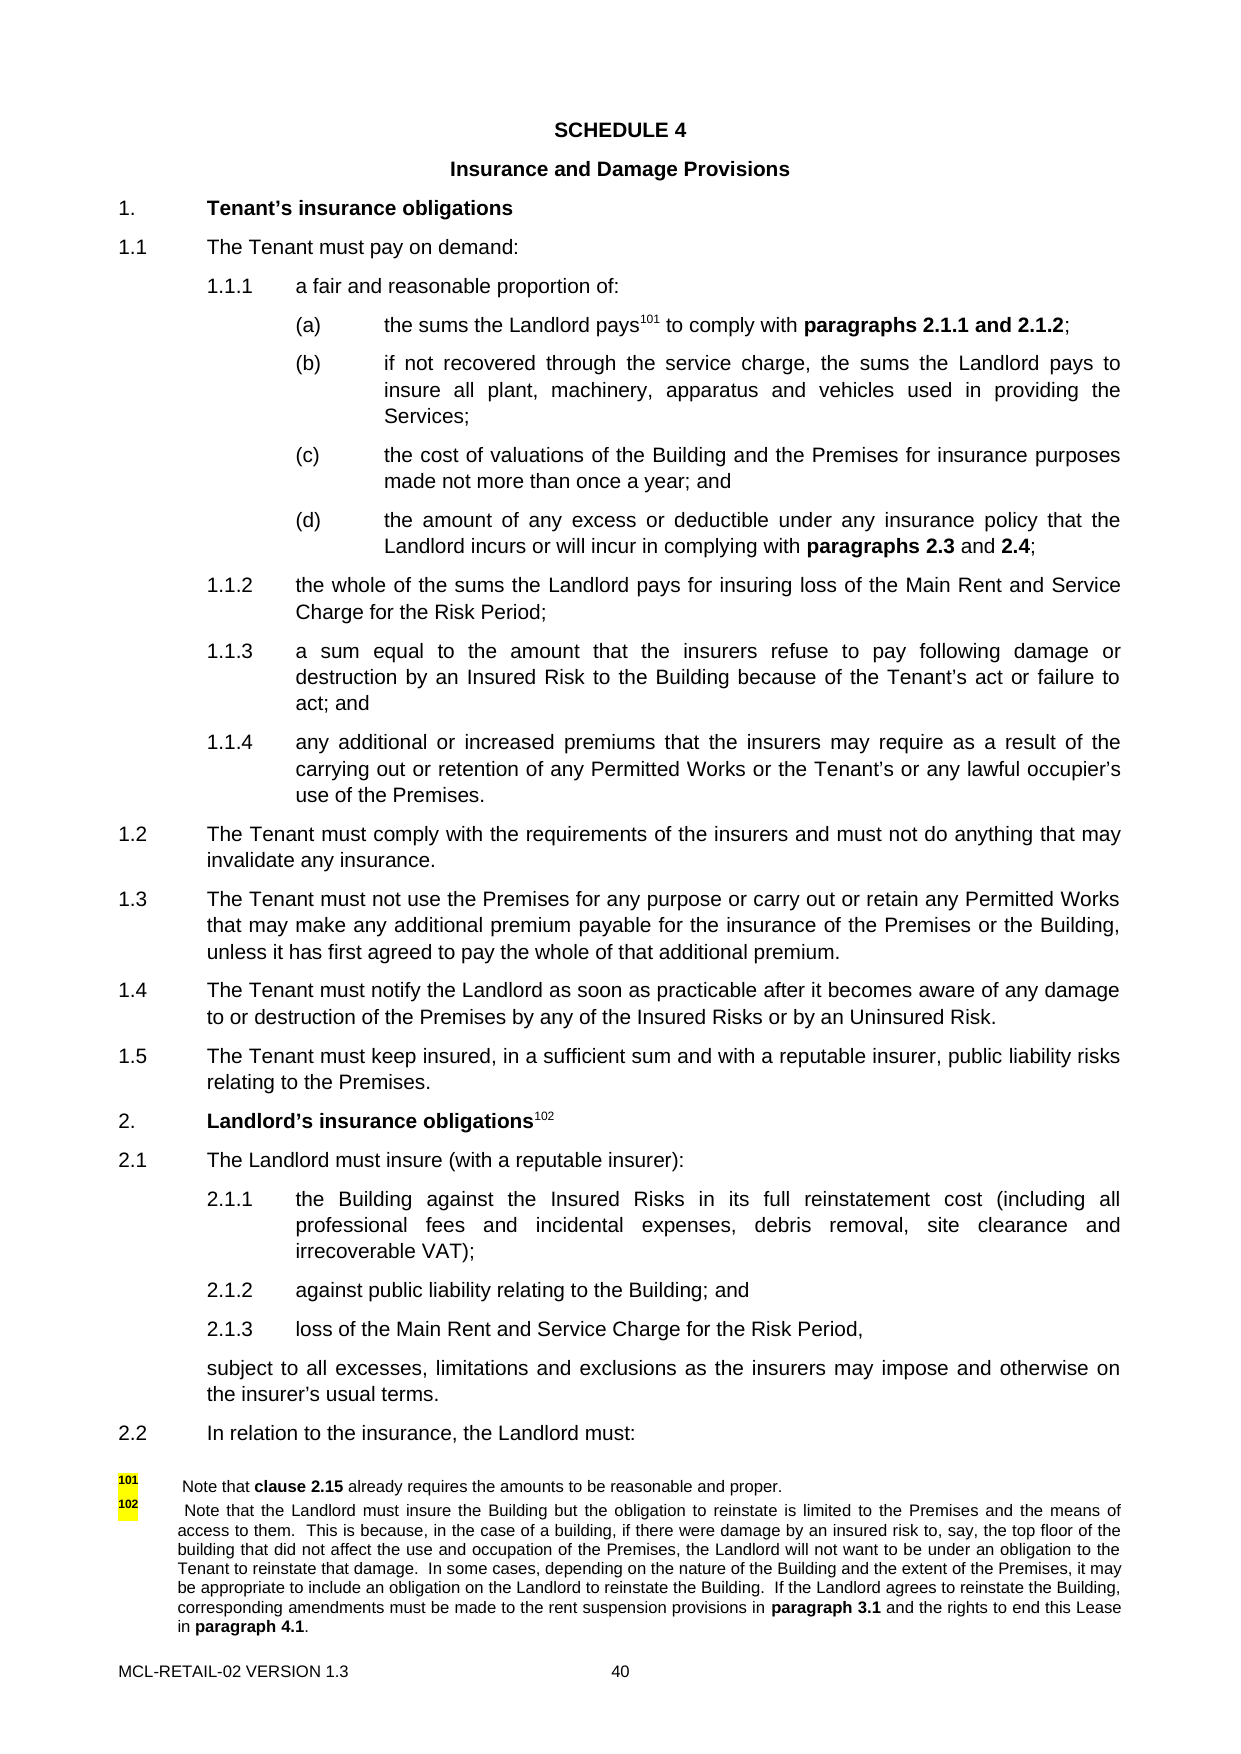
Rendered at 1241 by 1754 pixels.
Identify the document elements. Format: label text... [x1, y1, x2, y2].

text loss of the Main Rent and Service Charge for the Risk Period, [207, 1317, 1122, 1341]
text The Tenant must keep insured, in a sufficient sum and with a reputable insurer, public liability risks relating to the Premises. [118, 1043, 1122, 1094]
text against public liability relating to the Building; and [207, 1278, 1122, 1302]
text the Building against the Insured Risks in its full reinstatement cost (including all professional fees and incidental expenses, debris removal, site clearance and irrecoverable VAT); [207, 1186, 1122, 1263]
text the cost of valuations of the Building and the Premises for insurance purposes made not more than once a year; and [295, 443, 1122, 493]
text any additional or increased premiums that the insurers may require as a result of the carrying out or retention of any Permitted Works or the Tenant’s or any lawful occupier’s use of the Premises. [207, 730, 1122, 807]
text if not recovered through the service charge, the sums the Landlord pays to insure all plant, machinery, apparatus and vehicles used in providing the Services; [295, 351, 1122, 428]
text The Tenant must notify the Landlord as soon as practicable after it becomes aware of any damage to or destruction of the Premises by any of the Insured Risks or by an Uninsured Risk. [118, 978, 1122, 1029]
text the sums the Landlord pays to comply with paragraphs 2.1.1 and 2.1.2; [295, 312, 1122, 336]
text In relation to the insurance, the Landlord must: [118, 1421, 1122, 1445]
text The Tenant must not use the Premises for any purpose or carry out or retain any Permitted Works that may make any additional premium payable for the insurance of the Premises or the Building, unless it has first agreed to pay the whole of that additional premium. [118, 887, 1122, 963]
text The Tenant must pay on demand: [118, 235, 1122, 259]
text The Tenant must comply with the requirements of the insurers and must not do anything that may invalidate any insurance. [118, 822, 1122, 872]
text subject to all excesses, limitations and exclusions as the insurers may impose and otherwise on the insurer’s usual terms. [207, 1356, 1122, 1406]
text the whole of the sums the Landlord pays for insuring loss of the Main Rent and Service Charge for the Risk Period; [207, 573, 1122, 623]
text a sum equal to the amount that the insurers refuse to pay following damage or destruction by an Insured Risk to the Building because of the Tenant’s act or failure to act; and [207, 638, 1122, 715]
text The Landlord must insure (with a reputable insurer): [118, 1148, 1122, 1172]
text a fair and reasonable proportion of: [207, 273, 1122, 297]
text the amount of any excess or deductible under any insurance policy that the Landlord incurs or will incur in complying with paragraphs 2.3 and 2.4; [295, 508, 1122, 558]
text Tenant’s insurance obligations [118, 196, 1122, 220]
text Landlord’s insurance obligations [118, 1109, 1122, 1133]
subtitle Insurance and Damage Provisions [118, 157, 1122, 181]
